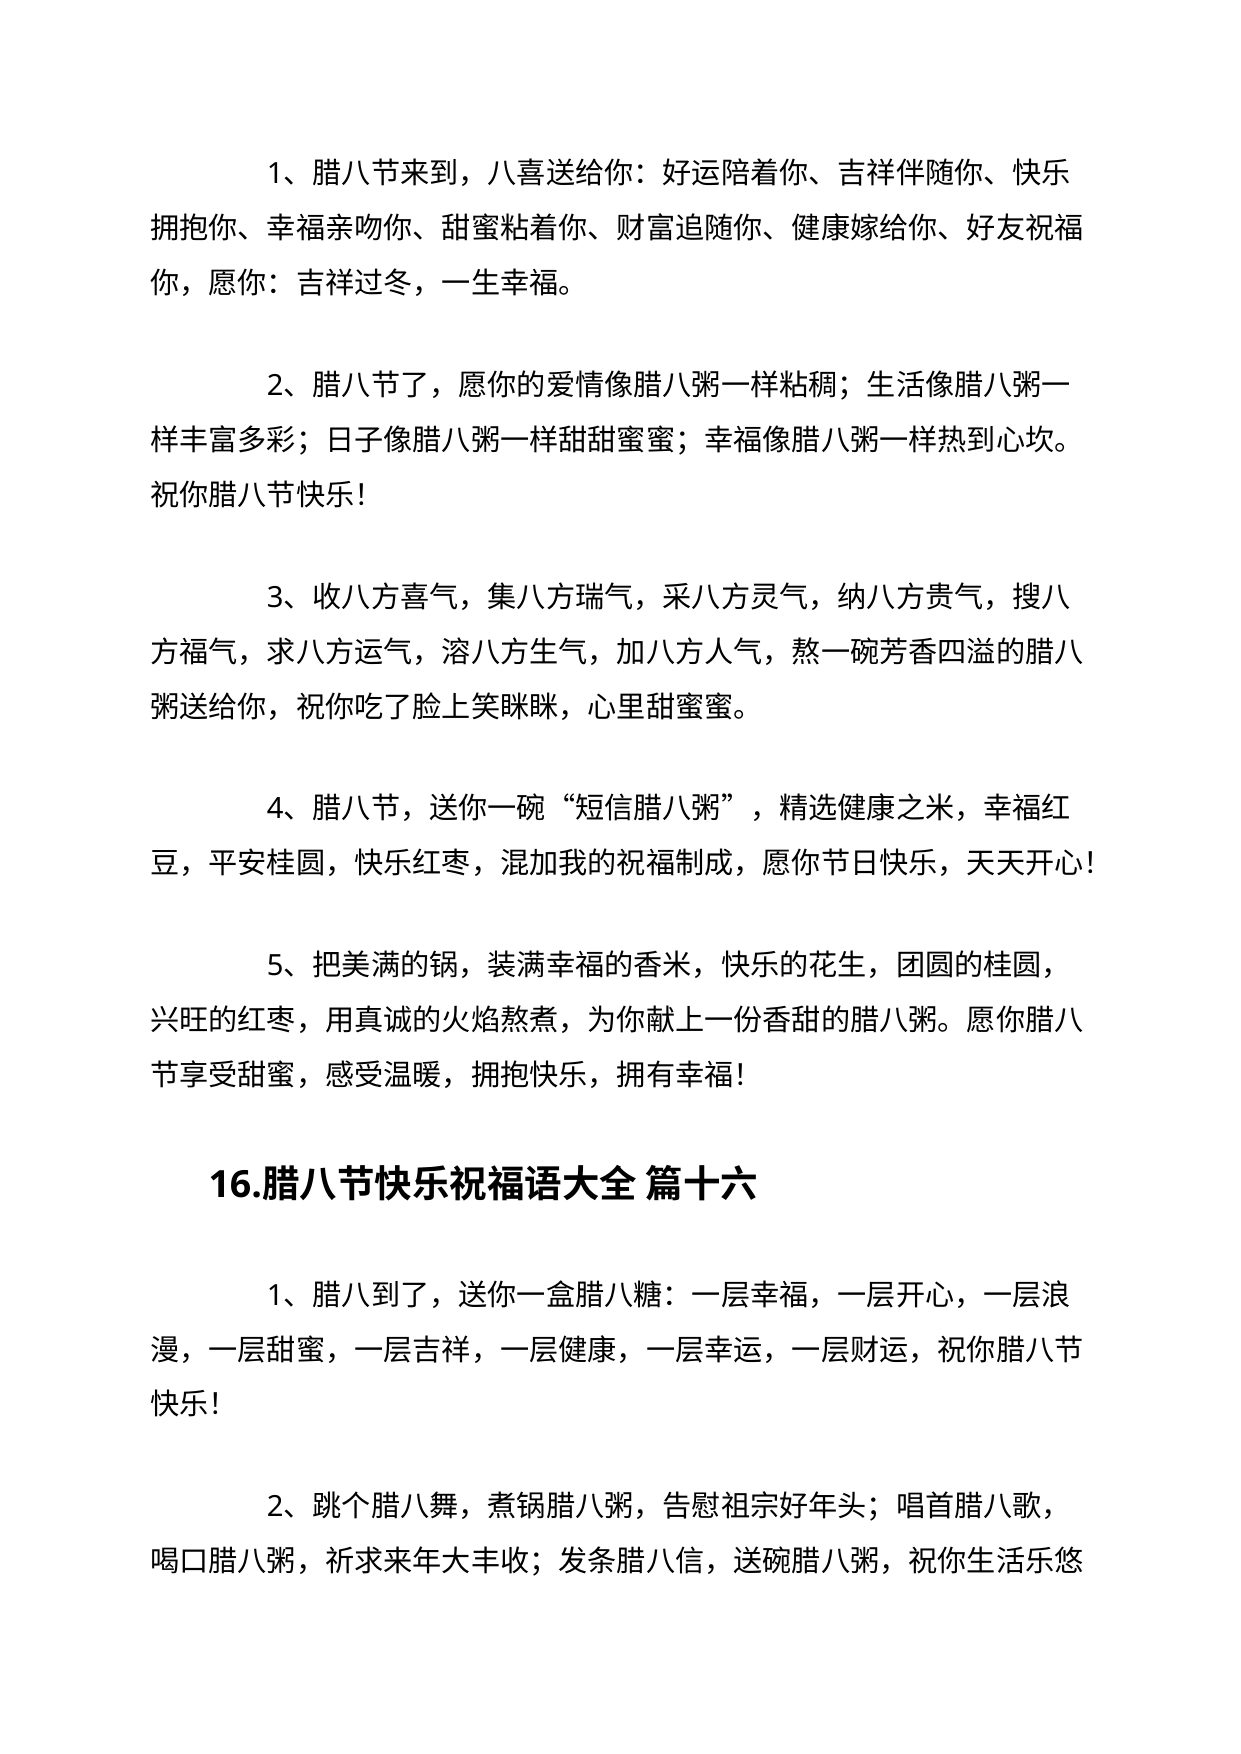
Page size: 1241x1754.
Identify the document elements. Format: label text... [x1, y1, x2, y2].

text 4、腊八节，送你一碗“短信腊八粥”，精选健康之米，幸福红豆，平安桂圆，快乐红枣，混加我的祝福制成，愿你节日快乐，天天开心！ [150, 785, 1090, 882]
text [150, 1483, 1090, 1580]
text 16.腊八节快乐祝福语大全 篇十六 [150, 1153, 1090, 1208]
text 5、把美满的锅，装满幸福的香米，快乐的花生，团圆的桂圆，兴旺的红枣，用真诚的火焰熬煮，为你献上一份香甜的腊八粥。愿你腊八节享受甜蜜，感受温暖，拥抱快乐，拥有幸福！ [150, 942, 1090, 1094]
text 1、腊八节来到，八喜送给你：好运陪着你、吉祥伴随你、快乐拥抱你、幸福亲吻你、甜蜜粘着你、财富追随你、健康嫁给你、好友祝福你，愿你：吉祥过冬，一生幸福。 [150, 150, 1090, 302]
text 3、收八方喜气，集八方瑞气，采八方灵气，纳八方贵气，搜八方福气，求八方运气，溶八方生气，加八方人气，熬一碗芳香四溢的腊八粥送给你，祝你吃了脸上笑眯眯，心里甜蜜蜜。 [150, 573, 1090, 726]
text 1、腊八到了，送你一盒腊八糖：一层幸福，一层开心，一层浪漫，一层甜蜜，一层吉祥，一层健康，一层幸运，一层财运，祝你腊八节快乐！ [150, 1271, 1090, 1423]
text 2、腊八节了，愿你的爱情像腊八粥一样粘稠；生活像腊八粥一样丰富多彩；日子像腊八粥一样甜甜蜜蜜；幸福像腊八粥一样热到心坎。祝你腊八节快乐！ [150, 362, 1090, 514]
